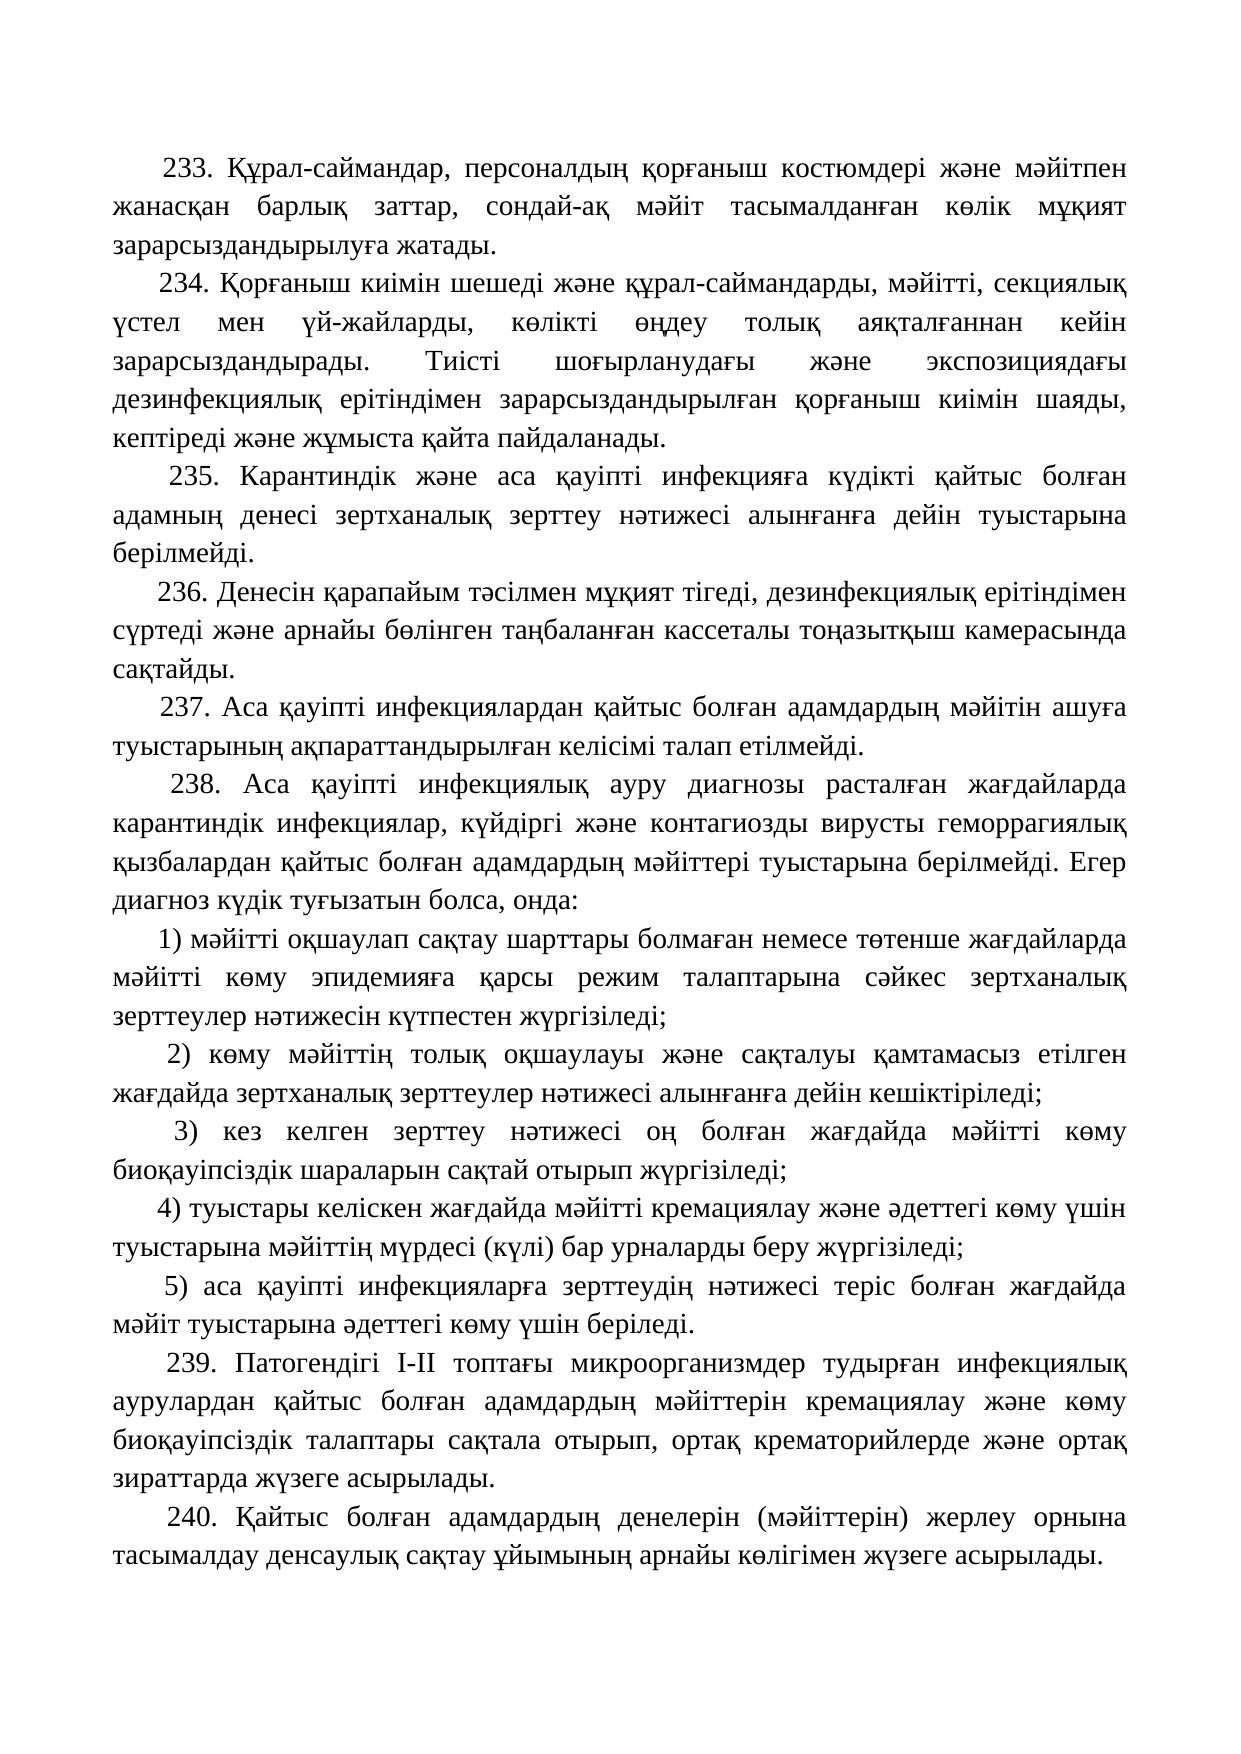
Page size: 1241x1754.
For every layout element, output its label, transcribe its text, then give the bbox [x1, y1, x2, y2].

text 234. Қорғаныш киімін шешеді және құрал-саймандарды, мәйітті, секциялық үстел мен үй-жайларды, көлікті өңдеу толық аяқталғаннан кейін зарарсыздандырады. Тиісті шоғырланудағы және экспозициядағы дезинфекциялық ерітіндімен зарарсыздандырылған қорғаныш киімін шаяды, кептіреді және жұмыста қайта пайдаланады. [112, 266, 1128, 453]
text 5) аса қауіпті инфекцияларға зерттеудің нәтижесі теріс болған жағдайда мәйіт туыстарына әдеттегі көму үшін беріледі. [112, 1268, 1128, 1340]
text 4) туыстары келіскен жағдайда мәйітті кремациялау және әдеттегі көму үшін туыстарына мәйіттің мүрдесі (күлі) бар урналарды беру жүргізіледі; [112, 1191, 1128, 1263]
text 3) кез келген зерттеу нәтижесі оң болған жағдайда мәйітті көму биоқауіпсіздік шараларын сақтай отырып жүргізіледі; [112, 1113, 1128, 1186]
text 236. Денесін қарапайым тәсілмен мұқият тігеді, дезинфекциялық ерітіндімен сүртеді және арнайы бөлінген таңбаланған кассеталы тоңазытқыш камерасында сақтайды. [112, 574, 1128, 684]
text 240. Қайтыс болған адамдардың денелерін (мәйіттерін) жерлеу орнына тасымалдау денсаулық сақтау ұйымының арнайы көлігімен жүзеге асырылады. [112, 1499, 1128, 1571]
text 1) мәйітті оқшаулап сақтау шарттары болмаған немесе төтенше жағдайларда мәйітті көму эпидемияға қарсы режим талаптарына сәйкес зертханалық зерттеулер нәтижесін күтпестен жүргізіледі; [112, 921, 1128, 1031]
text 2) көму мәйіттің толық оқшаулауы және сақталуы қамтамасыз етілген жағдайда зертханалық зерттеулер нәтижесі алынғанға дейін кешіктіріледі; [112, 1036, 1128, 1108]
text 233. Құрал-саймандар, персоналдың қорғаныш костюмдері және мәйітпен жанасқан барлық заттар, сондай-ақ мәйіт тасымалданған көлік мұқият зарарсыздандырылуға жатады. [112, 150, 1128, 261]
text 235. Карантиндік және аса қауіпті инфекцияға күдікті қайтыс болған адамның денесі зертханалық зерттеу нәтижесі алынғанға дейін туыстарына берілмейді. [112, 458, 1128, 569]
text 238. Аса қауіпті инфекциялық ауру диагнозы расталған жағдайларда карантиндік инфекциялар, күйдіргі және контагиозды вирусты геморрагиялық қызбалардан қайтыс болған адамдардың мәйіттері туыстарына берілмейді. Егер диагноз күдік туғызатын болса, онда: [112, 767, 1128, 916]
text 237. Аса қауіпті инфекциялардан қайтыс болған адамдардың мәйітін ашуға туыстарының ақпараттандырылған келісімі талап етілмейді. [112, 689, 1128, 762]
text 239. Патогендігі I-II топтағы микроорганизмдер тудырған инфекциялық аурулардан қайтыс болған адамдардың мәйіттерін кремациялау және көму биоқауіпсіздік талаптары сақтала отырып, ортақ крематорийлерде және ортақ зираттарда жүзеге асырылады. [112, 1345, 1128, 1494]
